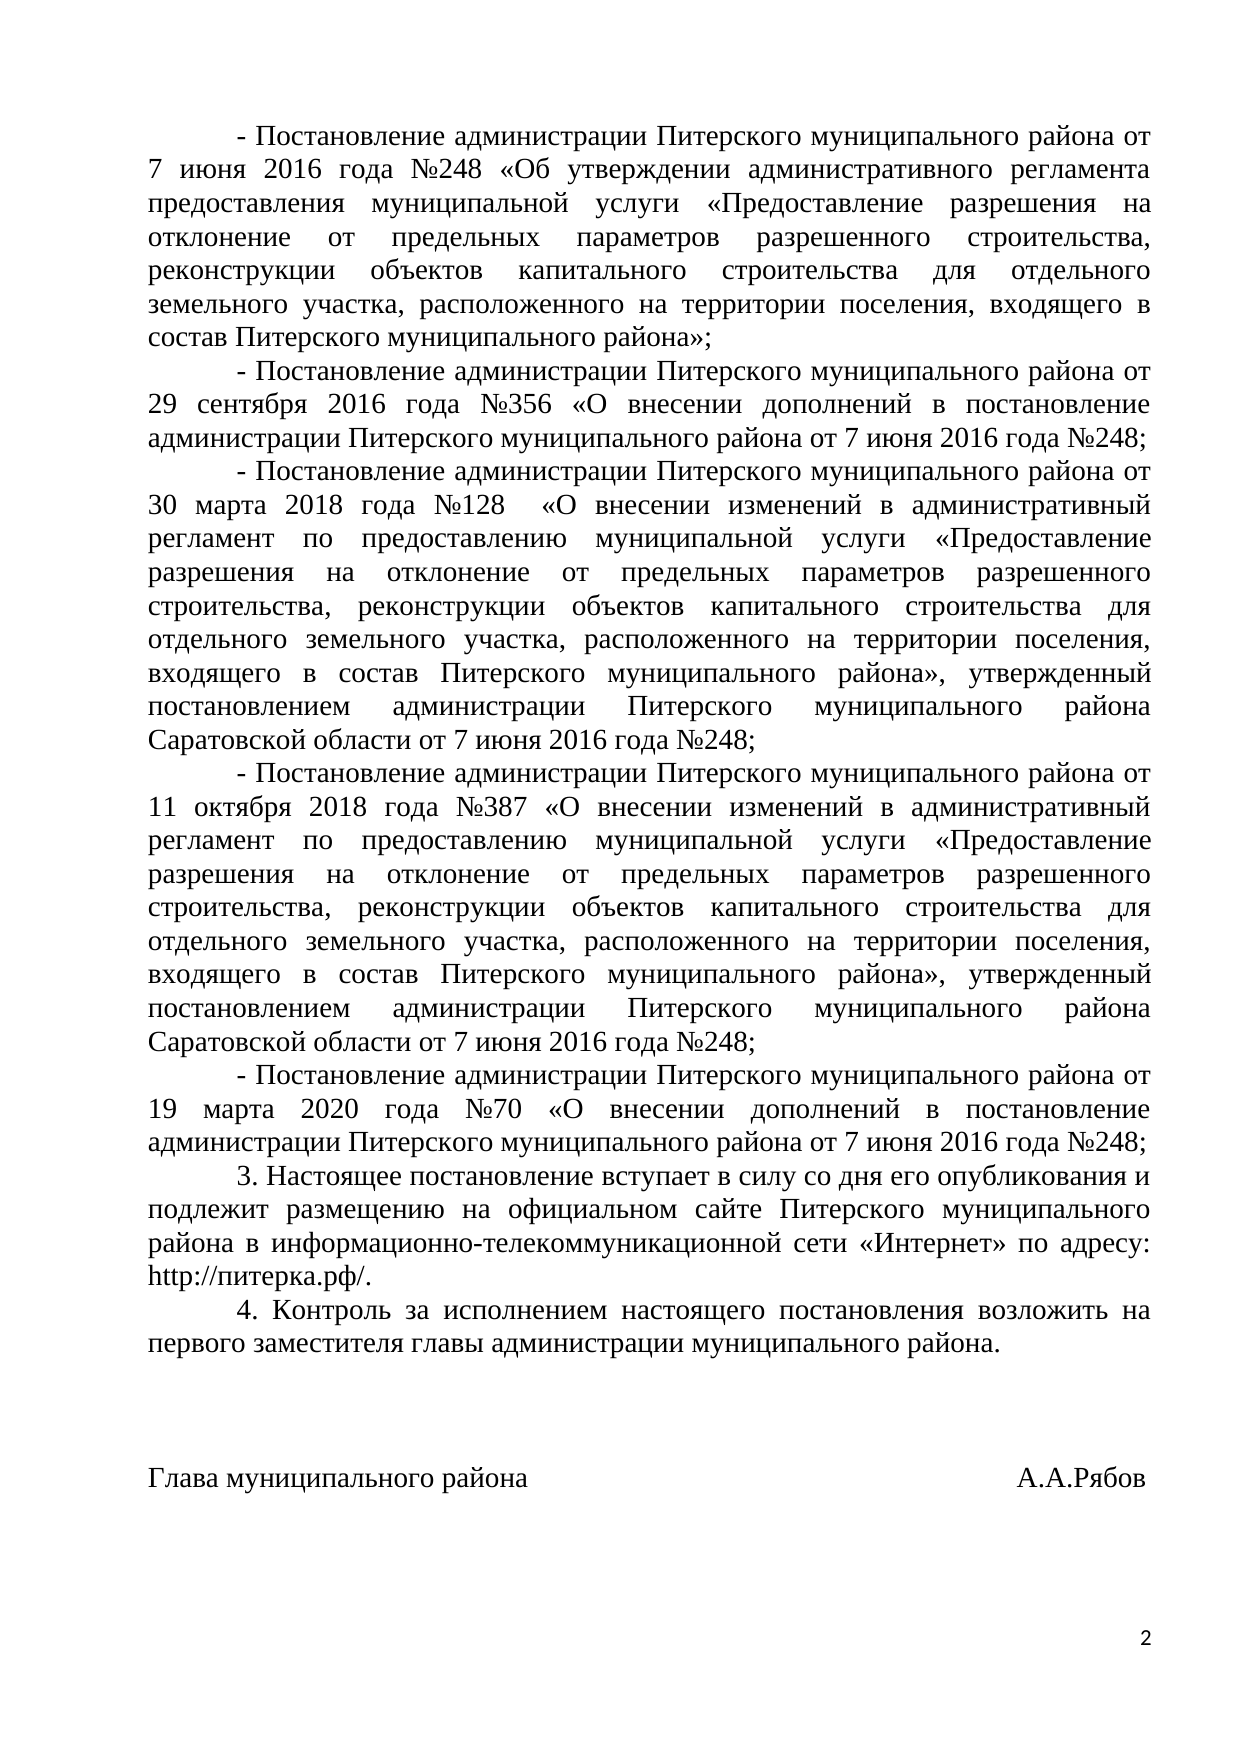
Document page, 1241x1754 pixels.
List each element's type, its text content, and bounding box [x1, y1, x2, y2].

text - Постановление администрации Питерского муниципального района от 19 марта 2020 года №70 «О внесении дополнений в постановление администрации Питерского муниципального района от 7 июня 2016 года №248; [148, 1057, 1152, 1158]
text 3. Настоящее постановление вступает в силу со дня его опубликования и подлежит размещению на официальном сайте Питерского муниципального района в информационно-телекоммуникационной сети «Интернет» по адресу: http://питерка.рф/. [148, 1158, 1152, 1292]
text - Постановление администрации Питерского муниципального района от 7 июня 2016 года №248 «Об утверждении административного регламента предоставления муниципальной услуги «Предоставление разрешения на отклонение от предельных параметров разрешенного строительства, реконструкции объектов капитального строительства для отдельного земельного участка, расположенного на территории поселения, входящего в состав Питерского муниципального района»; [148, 118, 1152, 353]
text Глава муниципального района А.А.Рябов [148, 1460, 1152, 1493]
text 4. Контроль за исполнением настоящего постановления возложить на первого заместителя главы администрации муниципального района. [148, 1292, 1152, 1359]
text - Постановление администрации Питерского муниципального района от 11 октября 2018 года №387 «О внесении изменений в административный регламент по предоставлению муниципальной услуги «Предоставление разрешения на отклонение от предельных параметров разрешенного строительства, реконструкции объектов капитального строительства для отдельного земельного участка, расположенного на территории поселения, входящего в состав Питерского муниципального района», утвержденный постановлением администрации Питерского муниципального района Саратовской области от 7 июня 2016 года №248; [148, 755, 1152, 1057]
text - Постановление администрации Питерского муниципального района от 30 марта 2018 года №128 «О внесении изменений в административный регламент по предоставлению муниципальной услуги «Предоставление разрешения на отклонение от предельных параметров разрешенного строительства, реконструкции объектов капитального строительства для отдельного земельного участка, расположенного на территории поселения, входящего в состав Питерского муниципального района», утвержденный постановлением администрации Питерского муниципального района Саратовской области от 7 июня 2016 года №248; [148, 453, 1152, 755]
text - Постановление администрации Питерского муниципального района от 29 сентября 2016 года №356 «О внесении дополнений в постановление администрации Питерского муниципального района от 7 июня 2016 года №248; [148, 353, 1152, 453]
